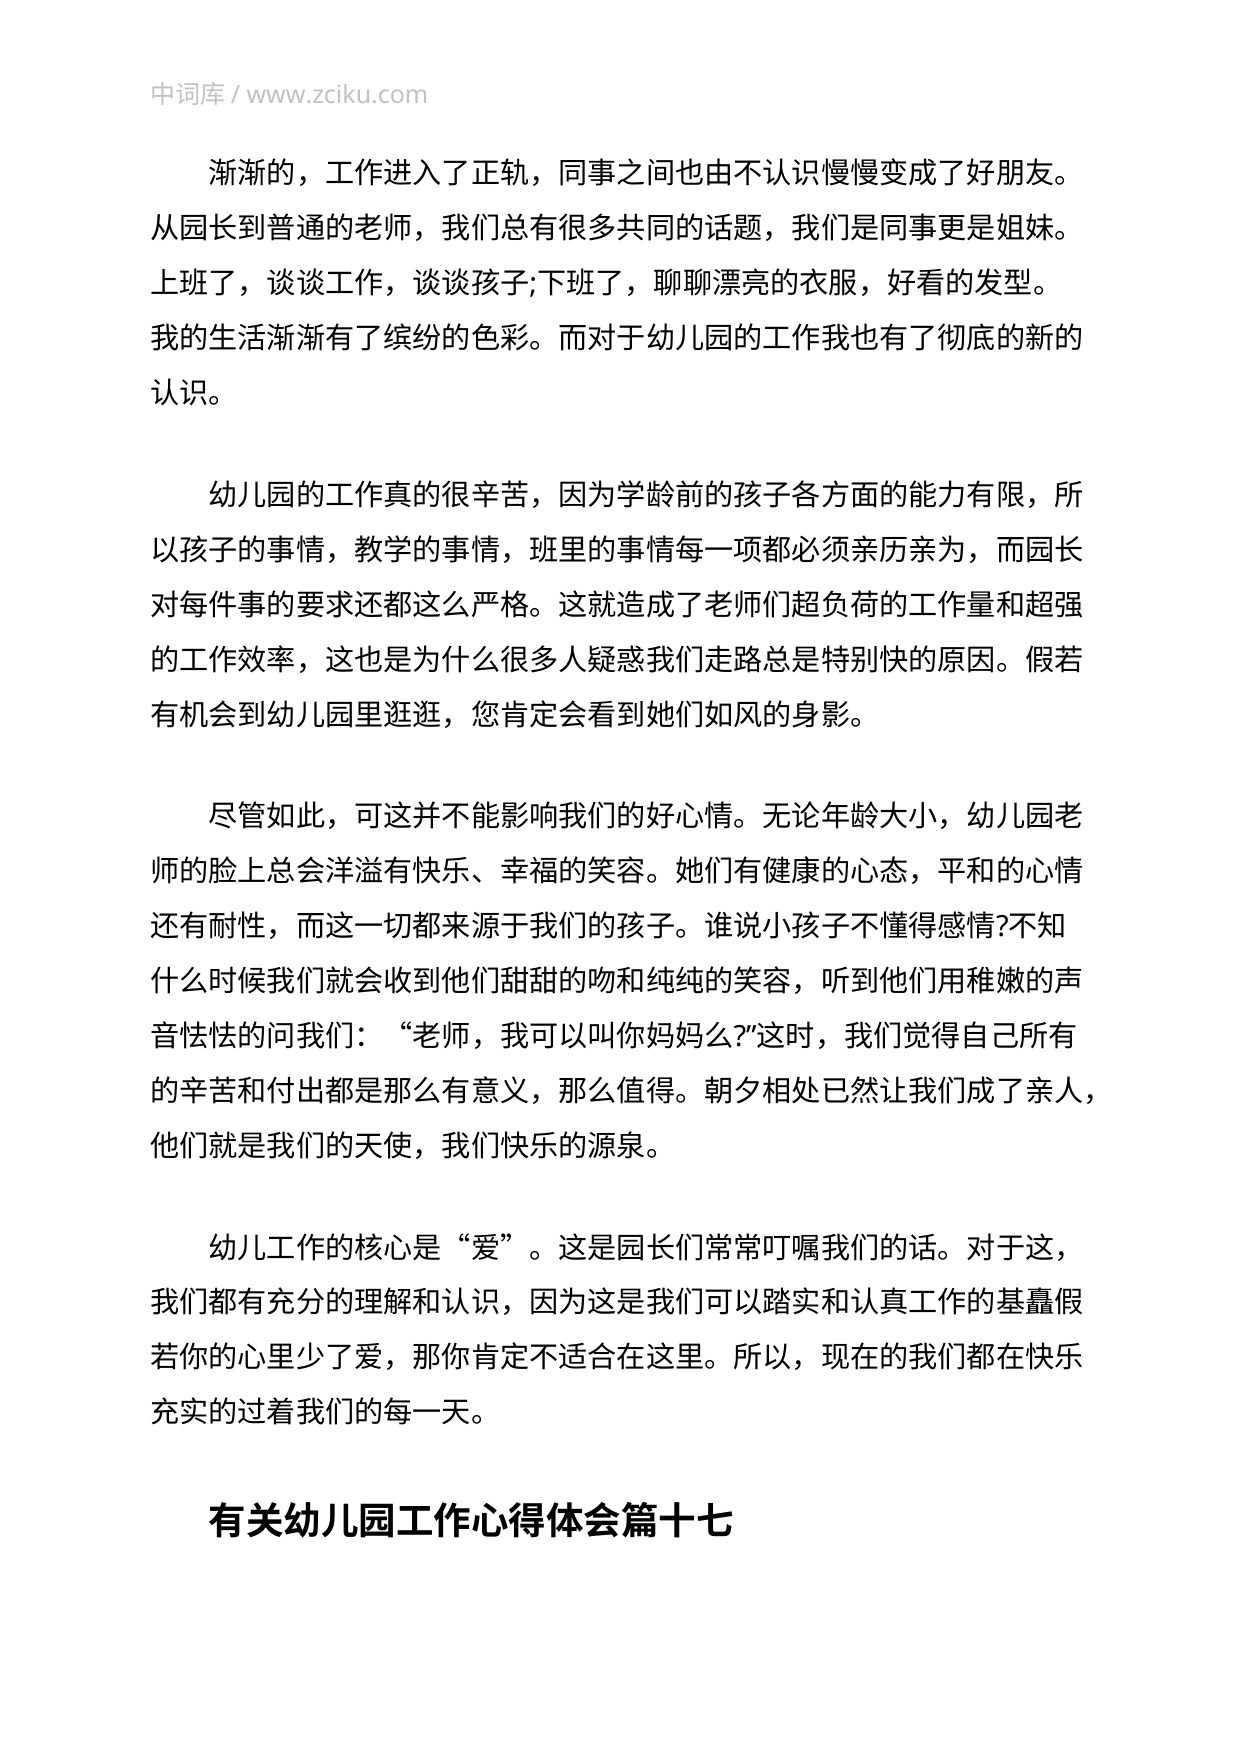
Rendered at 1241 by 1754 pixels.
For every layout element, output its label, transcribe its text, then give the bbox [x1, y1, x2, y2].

text 幼儿工作的核心是“爱”。这是园长们常常叮嘱我们的话。对于这，我们都有充分的理解和认识，因为这是我们可以踏实和认真工作的基矗假若你的心里少了爱，那你肯定不适合在这里。所以，现在的我们都在快乐充实的过着我们的每一天。 [150, 1224, 1090, 1431]
text 渐渐的，工作进入了正轨，同事之间也由不认识慢慢变成了好朋友。从园长到普通的老师，我们总有很多共同的话题，我们是同事更是姐妹。上班了，谈谈工作，谈谈孩子;下班了，聊聊漂亮的衣服，好看的发型。我的生活渐渐有了缤纷的色彩。而对于幼儿园的工作我也有了彻底的新的认识。 [150, 150, 1090, 412]
text 有关幼儿园工作心得体会篇十七 [150, 1491, 1090, 1545]
text 尽管如此，可这并不能影响我们的好心情。无论年龄大小，幼儿园老师的脸上总会洋溢有快乐、幸福的笑容。她们有健康的心态，平和的心情还有耐性，而这一切都来源于我们的孩子。谁说小孩子不懂得感情?不知什么时候我们就会收到他们甜甜的吻和纯纯的笑容，听到他们用稚嫩的声音怯怯的问我们：“老师，我可以叫你妈妈么?”这时，我们觉得自己所有的辛苦和付出都是那么有意义，那么值得。朝夕相处已然让我们成了亲人，他们就是我们的天使，我们快乐的源泉。 [150, 793, 1090, 1165]
text 幼儿园的工作真的很辛苦，因为学龄前的孩子各方面的能力有限，所以孩子的事情，教学的事情，班里的事情每一项都必须亲历亲为，而园长对每件事的要求还都这么严格。这就造成了老师们超负荷的工作量和超强的工作效率，这也是为什么很多人疑惑我们走路总是特别快的原因。假若有机会到幼儿园里逛逛，您肯定会看到她们如风的身影。 [150, 471, 1090, 733]
